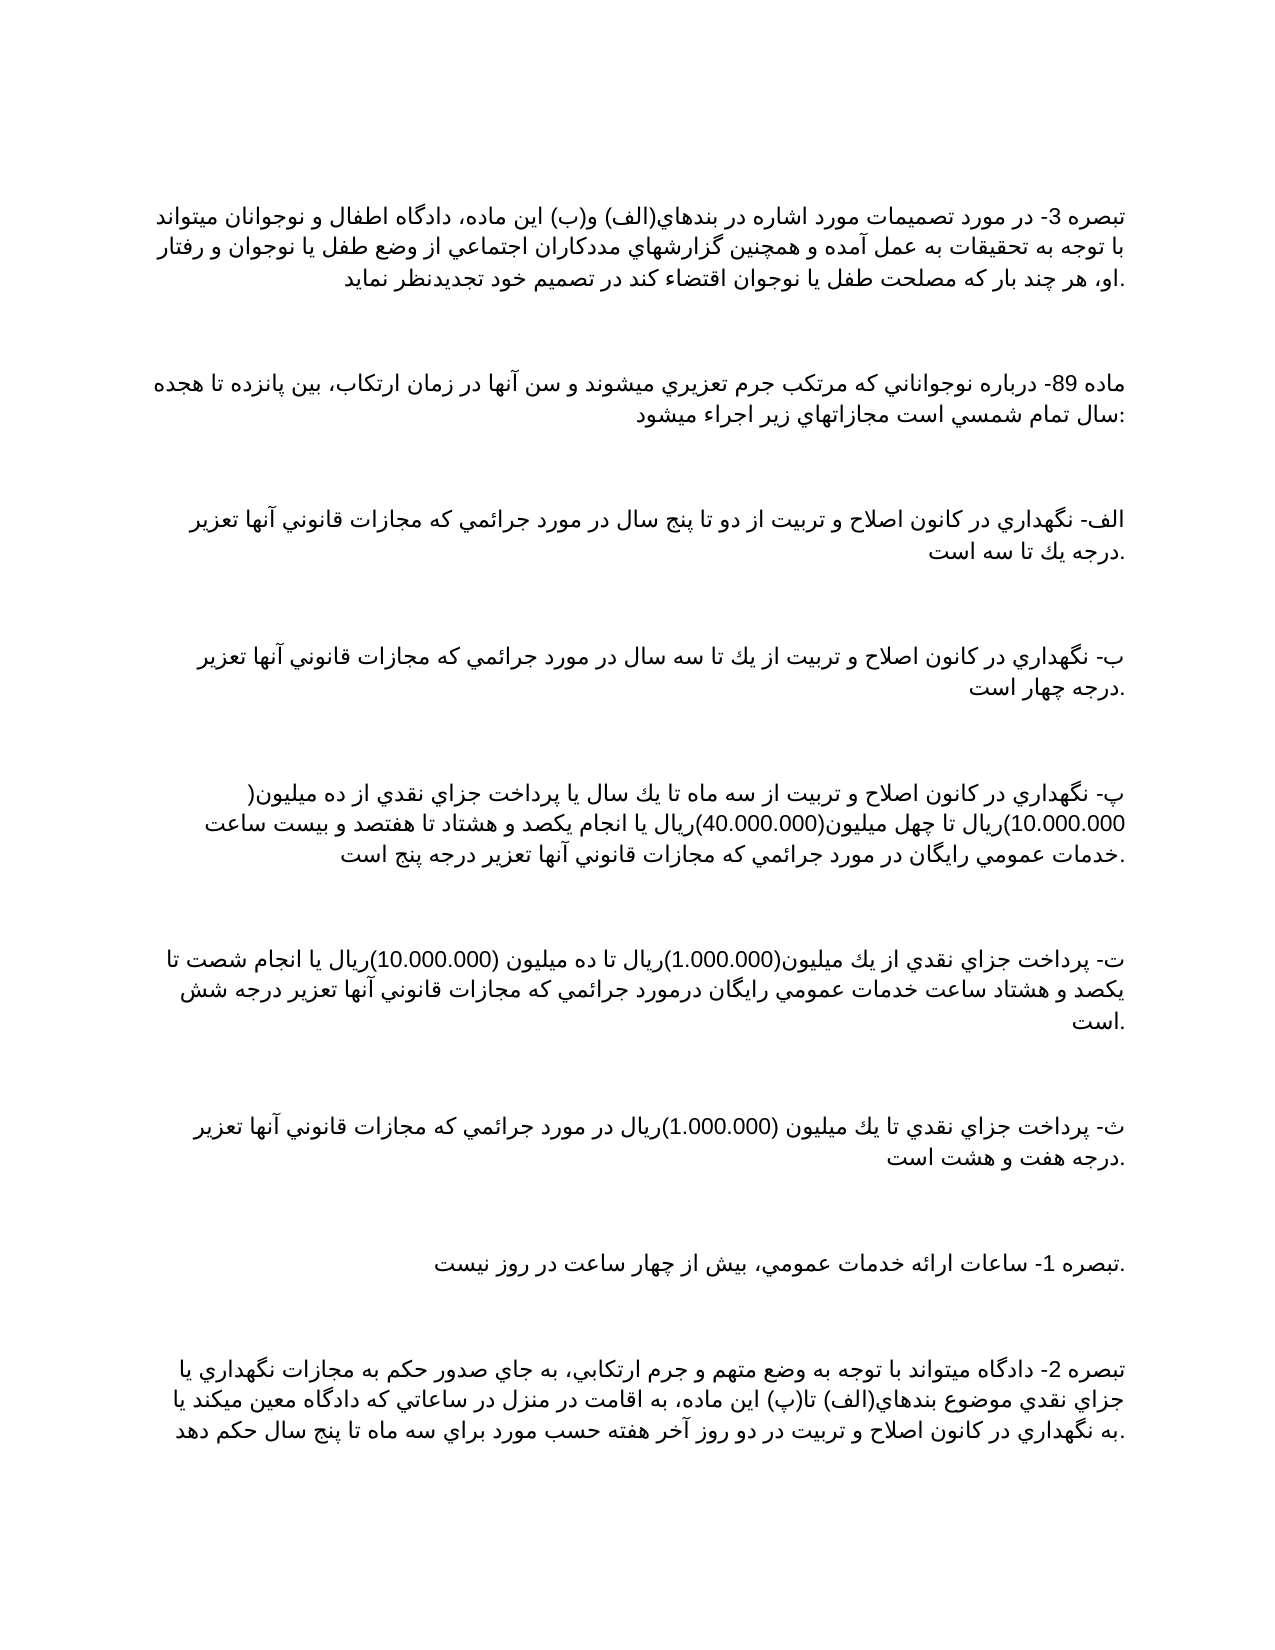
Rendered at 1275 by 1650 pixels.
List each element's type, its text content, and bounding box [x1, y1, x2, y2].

text ب- نگهداري در كانون اصلاح و تربيت از يك تا سه سال در مورد جرائمي كه مجازات قانوني آنها تعزير درجه چهار است. [150, 643, 1125, 701]
text پ- نگهداري در كانون اصلاح و تربيت از سه ماه تا يك سال يا پرداخت جزاي نقدي از ده ميليون(10.000.000)ريال تا چهل ميليون(40.000.000)ريال يا انجام يكصد و هشتاد تا هفتصد و بيست ساعت خدمات عمومي رايگان در مورد جرائمي كه مجازات قانوني آنها تعزير درجه پنج است. [150, 779, 1125, 868]
text تبصره 3- در مورد تصميمات مورد اشاره در بندهاي(الف) و(ب) اين ماده، دادگاه اطفال و نوجوانان ميتواند با توجه به تحقيقات به عمل آمده و همچنين گزارشهاي مددكاران اجتماعي از وضع طفل يا نوجوان و رفتار او، هر چند بار كه مصلحت طفل يا نوجوان اقتضاء كند در تصميم خود تجديدنظر نمايد. [150, 203, 1125, 292]
text ث- پرداخت جزاي نقدي تا يك ميليون (1.000.000)ريال در مورد جرائمي كه مجازات قانوني آنها تعزير درجه هفت و هشت است. [150, 1113, 1125, 1172]
text الف- نگهداري در كانون اصلاح و تربيت از دو تا پنج سال در مورد جرائمي كه مجازات قانوني آنها تعزير درجه يك تا سه است. [150, 506, 1125, 565]
text ماده 89- درباره نوجواناني كه مرتكب جرم تعزيري ميشوند و سن آنها در زمان ارتكاب، بين پانزده تا هجده سال تمام شمسي است مجازاتهاي زير اجراء ميشود: [150, 370, 1125, 428]
text تبصره 2- دادگاه ميتواند با توجه به وضع متهم و جرم ارتكابي، به جاي صدور حكم به مجازات نگهداري يا جزاي نقدي موضوع بندهاي(الف) تا(پ) اين ماده، به اقامت در منزل در ساعاتي كه دادگاه معين ميكند يا به نگهداري در كانون اصلاح و تربيت در دو روز آخر هفته حسب مورد براي سه ماه تا پنج سال حكم دهد. [150, 1356, 1125, 1444]
text تبصره 1- ساعات ارائه خدمات عمومي، بيش از چهار ساعت در روز نيست. [150, 1249, 1125, 1278]
text ت- پرداخت جزاي نقدي از يك ميليون(1.000.000)ريال تا ده ميليون (10.000.000)ريال يا انجام شصت تا يكصد و هشتاد ساعت خدمات عمومي رايگان درمورد جرائمي كه مجازات قانوني آنها تعزير درجه شش است. [150, 946, 1125, 1035]
